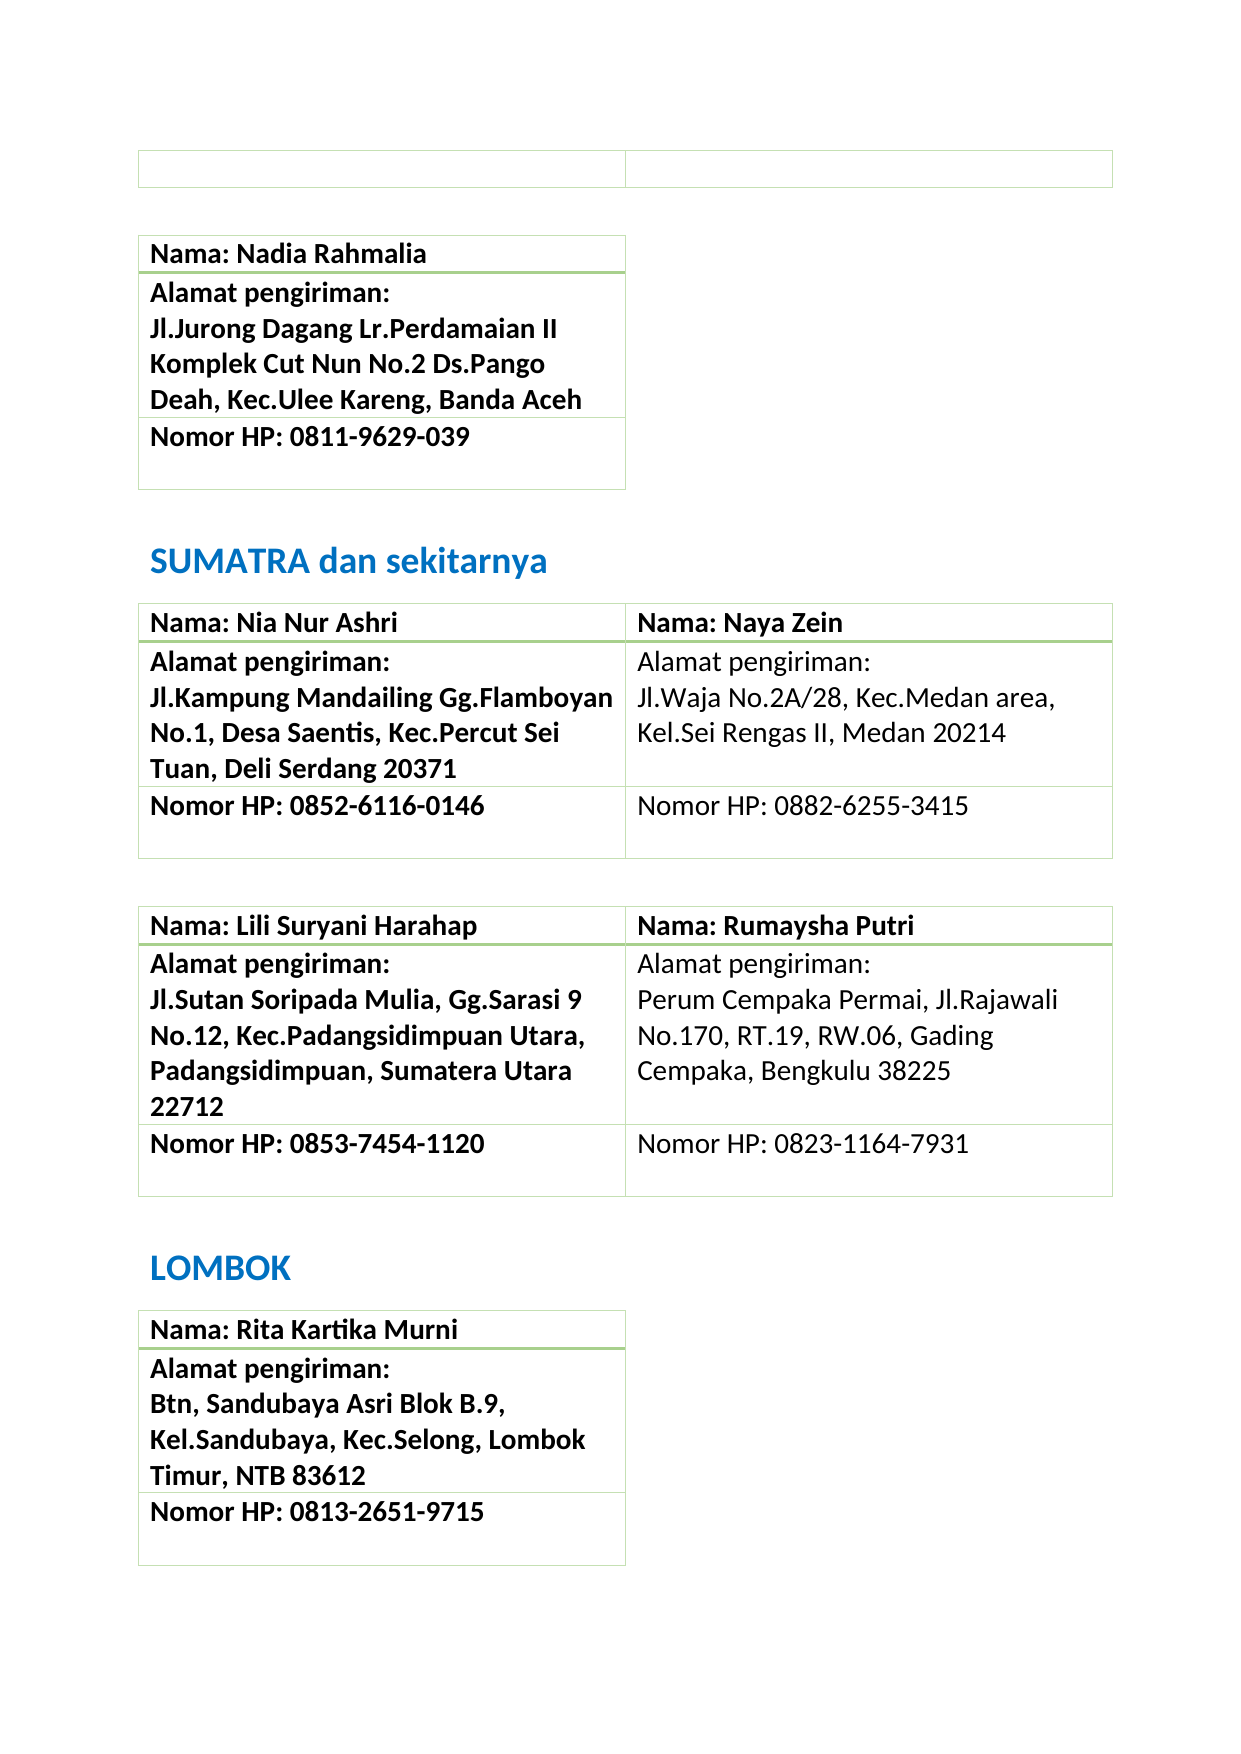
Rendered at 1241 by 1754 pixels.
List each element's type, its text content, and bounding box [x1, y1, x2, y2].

table_header Nama: Nia Nur Ashri [139, 604, 625, 640]
table_cell Nomor HP: 0853-7454-1120 [139, 1125, 625, 1196]
table_cell Nomor HP: 0852-6116-0146 [139, 787, 625, 858]
table_header Nama: Rita Kartika Murni [139, 1311, 625, 1347]
table_cell Nomor HP: 0823-1164-7931 [626, 1125, 1112, 1196]
table_header Nama: Nadia Rahmalia [139, 236, 625, 271]
text SUMATRA dan sekitarnya [150, 537, 1090, 583]
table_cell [626, 151, 1112, 187]
table_header Nama: Naya Zein [626, 604, 1112, 640]
table_header Nama: Rumaysha Putri [626, 907, 1112, 942]
text LOMBOK [150, 1244, 1090, 1290]
table_cell Alamat pengiriman: Btn, Sandubaya Asri Blok B.9, Kel.Sandubaya, Kec.Selong, Lombok Timur, NTB 83612 [139, 1350, 625, 1492]
table_header Nama: Lili Suryani Harahap [139, 907, 625, 942]
table_cell Nomor HP: 0811-9629-039 [139, 418, 625, 489]
table_cell Nomor HP: 0882-6255-3415 [626, 787, 1112, 858]
table_cell Alamat pengiriman: Jl.Kampung Mandailing Gg.Flamboyan No.1, Desa Saentis, Kec.Percut Sei Tuan, Deli Serdang 20371 [139, 643, 625, 786]
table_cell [139, 151, 625, 187]
table_cell Alamat pengiriman: Jl.Jurong Dagang Lr.Perdamaian II Komplek Cut Nun No.2 Ds.Pango Deah, Kec.Ulee Kareng, Banda Aceh [139, 274, 625, 417]
table_cell Alamat pengiriman: Jl.Waja No.2A/28, Kec.Medan area, Kel.Sei Rengas II, Medan 20214 [626, 643, 1112, 786]
table_cell Alamat pengiriman: Perum Cempaka Permai, Jl.Rajawali No.170, RT.19, RW.06, Gading Cempaka, Bengkulu 38225 [626, 946, 1112, 1124]
table_cell Alamat pengiriman: Jl.Sutan Soripada Mulia, Gg.Sarasi 9 No.12, Kec.Padangsidimpuan Utara, Padangsidimpuan, Sumatera Utara 22712 [139, 946, 625, 1124]
table_cell Nomor HP: 0813-2651-9715 [139, 1493, 625, 1564]
